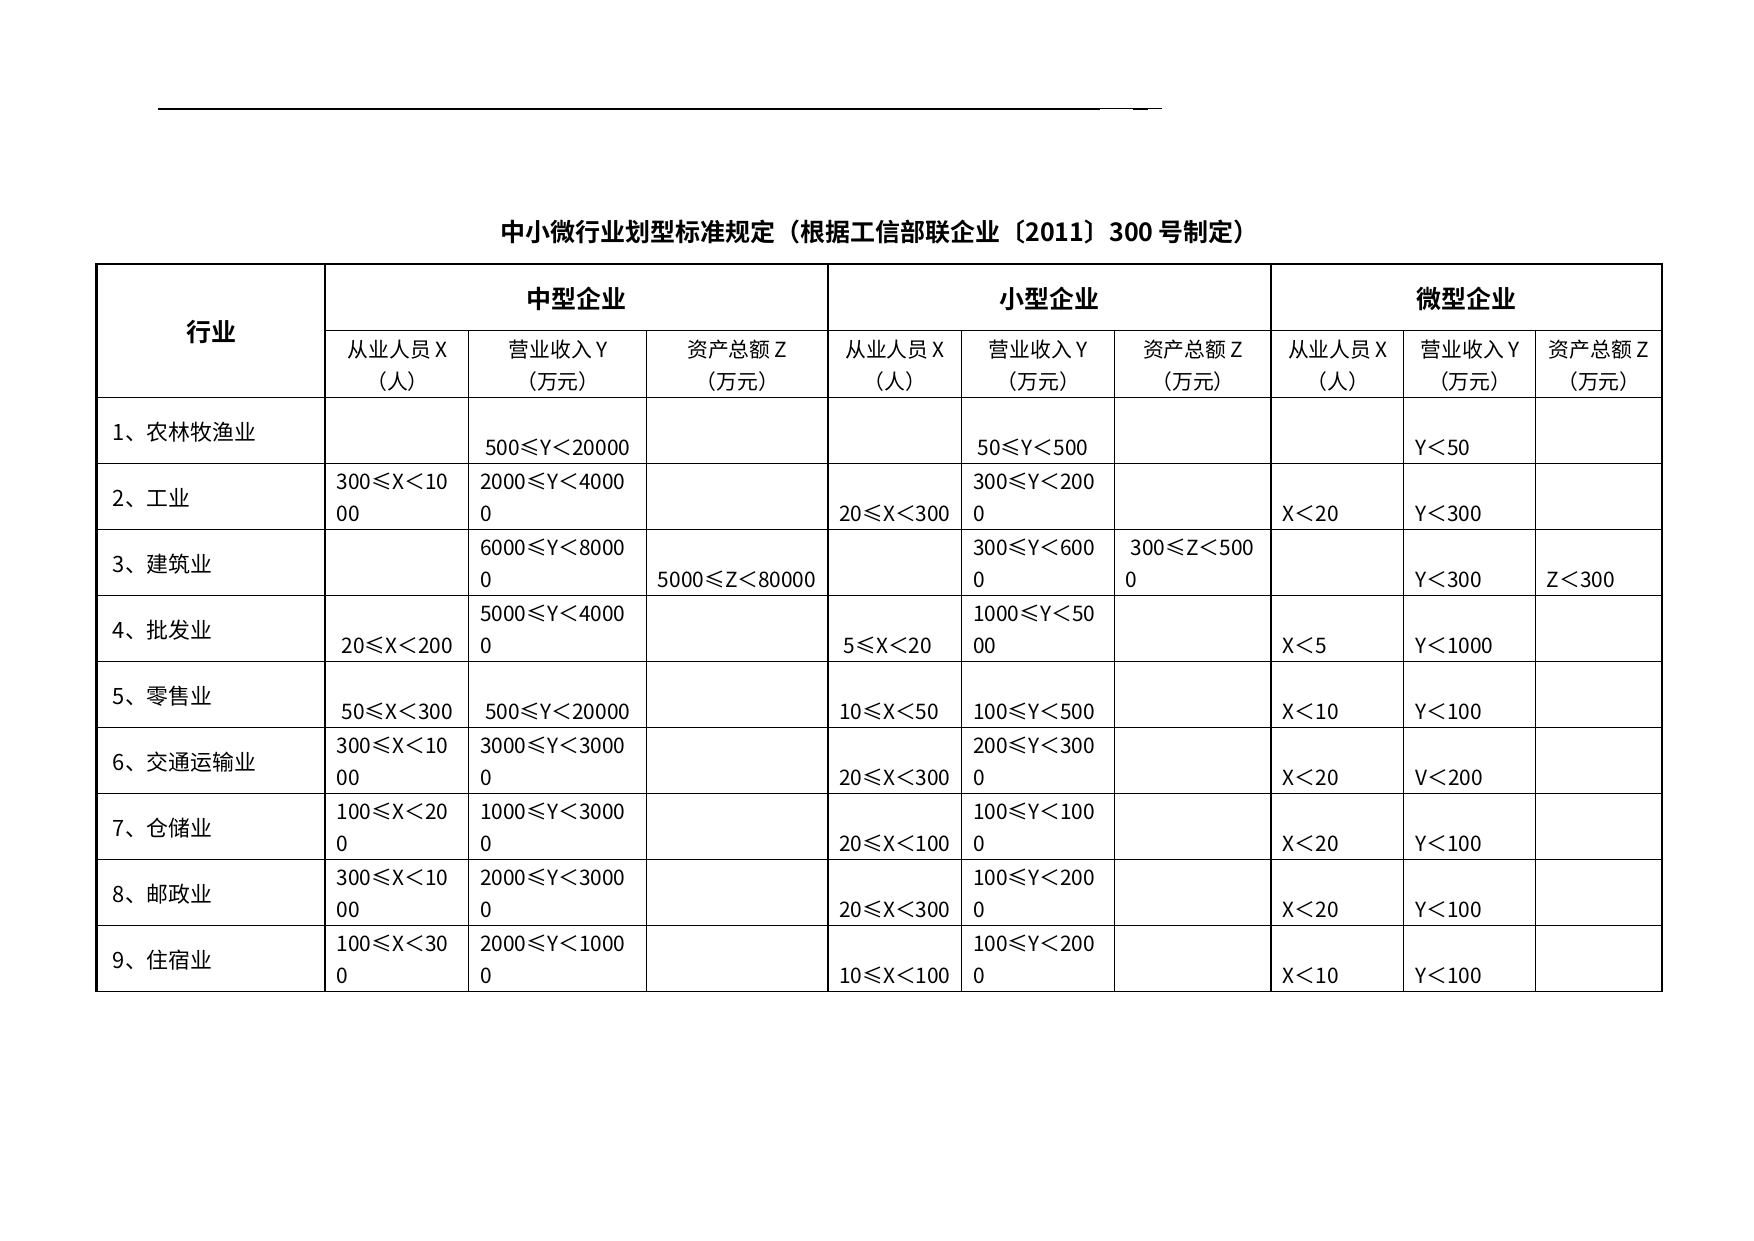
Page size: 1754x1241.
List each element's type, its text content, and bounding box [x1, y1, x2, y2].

table_cell 从业人员X（人） [829, 331, 961, 397]
table_cell Y＜100 [1404, 860, 1535, 925]
table_cell 1000≤Y＜5000 [962, 596, 1114, 661]
table_cell [647, 398, 827, 463]
table_cell [326, 398, 468, 463]
table_cell 200≤Y＜3000 [962, 728, 1114, 793]
table_cell 20≤X＜300 [829, 464, 961, 529]
table_cell 6000≤Y＜80000 [469, 530, 646, 595]
table_cell 300≤X＜1000 [326, 860, 468, 925]
table_cell 100≤Y＜500 [962, 662, 1114, 727]
table_cell Y＜1000 [1404, 596, 1535, 661]
table_cell [1272, 530, 1403, 595]
table_cell [1536, 662, 1661, 727]
table_cell 5≤X＜20 [829, 596, 961, 661]
table_cell [1115, 662, 1270, 727]
table_cell 4、批发业 [98, 596, 324, 661]
table_cell [647, 464, 827, 529]
table_cell 100≤Y＜2000 [962, 926, 1114, 991]
table_cell 1000≤Y＜30000 [469, 794, 646, 859]
table_cell 10≤X＜50 [829, 662, 961, 727]
table_cell 营业收入Y （万元） [469, 331, 646, 397]
table_cell 6、交通运输业 [98, 728, 324, 793]
table_cell [1536, 398, 1661, 463]
table_cell 2000≤Y＜30000 [469, 860, 646, 925]
table_cell 100≤Y＜2000 [962, 860, 1114, 925]
table_cell 10≤X＜100 [829, 926, 961, 991]
table_cell [829, 398, 961, 463]
table_cell 行业 [98, 265, 324, 397]
table_cell V＜200 [1404, 728, 1535, 793]
table_cell Y＜300 [1404, 530, 1535, 595]
table_cell [1115, 398, 1270, 463]
table_cell [1536, 596, 1661, 661]
table_cell 中型企业 [326, 265, 827, 330]
table_cell 20≤X＜200 [326, 596, 468, 661]
table_cell [1115, 728, 1270, 793]
table_cell 7、仓储业 [98, 794, 324, 859]
table_cell [326, 530, 468, 595]
table_cell [647, 794, 827, 859]
table_cell 100≤X＜300 [326, 926, 468, 991]
table_cell 2000≤Y＜40000 [469, 464, 646, 529]
table_cell 5、零售业 [98, 662, 324, 727]
table_cell 500≤Y＜20000 [469, 662, 646, 727]
table_cell 300≤X＜1000 [326, 464, 468, 529]
table_cell 1、农林牧渔业 [98, 398, 324, 463]
table_cell [647, 860, 827, 925]
table_cell [1536, 926, 1661, 991]
table_header 中小微行业划型标准规定（根据工信部联企业〔2011〕300号制定） [96, 198, 1662, 263]
table_cell 5000≤Y＜40000 [469, 596, 646, 661]
table_cell 20≤X＜100 [829, 794, 961, 859]
table_cell [1115, 926, 1270, 991]
table_cell 2000≤Y＜10000 [469, 926, 646, 991]
table_cell X＜10 [1272, 926, 1403, 991]
table_cell 9、住宿业 [98, 926, 324, 991]
table_cell 小型企业 [829, 265, 1270, 330]
table_cell 营业收入Y（万元） [1404, 331, 1535, 397]
table_cell X＜20 [1272, 464, 1403, 529]
table_cell [647, 728, 827, 793]
table_cell Y＜100 [1404, 794, 1535, 859]
table_cell 300≤Y＜2000 [962, 464, 1114, 529]
table_cell [1115, 464, 1270, 529]
table_cell X＜10 [1272, 662, 1403, 727]
table_cell 500≤Y＜20000 [469, 398, 646, 463]
table_cell 营业收入Y （万元） [962, 331, 1114, 397]
table_cell X＜20 [1272, 794, 1403, 859]
table_cell [1536, 860, 1661, 925]
table_cell 5000≤Z＜80000 [647, 530, 827, 595]
table_cell 3、建筑业 [98, 530, 324, 595]
table_cell 100≤Y＜1000 [962, 794, 1114, 859]
table_cell X＜20 [1272, 860, 1403, 925]
table_cell [1272, 398, 1403, 463]
table_cell [647, 596, 827, 661]
table_cell [1536, 794, 1661, 859]
table_cell 资产总额Z（万元） [1536, 331, 1661, 397]
table_cell X＜20 [1272, 728, 1403, 793]
table_cell Y＜50 [1404, 398, 1535, 463]
table_cell 资产总额Z （万元） [647, 331, 827, 397]
table_cell [1536, 728, 1661, 793]
table_cell 300≤Z＜5000 [1115, 530, 1270, 595]
table_cell 20≤X＜300 [829, 860, 961, 925]
table_cell [829, 530, 961, 595]
table_cell 100≤X＜200 [326, 794, 468, 859]
table_cell Y＜100 [1404, 662, 1535, 727]
table_cell [647, 662, 827, 727]
table_cell 从业人员X（人） [326, 331, 468, 397]
table_cell 300≤Y＜6000 [962, 530, 1114, 595]
table_cell 300≤X＜1000 [326, 728, 468, 793]
table_cell [1115, 794, 1270, 859]
table_cell 从业人员X（人） [1272, 331, 1403, 397]
table_cell 2、工业 [98, 464, 324, 529]
table_cell Z＜300 [1536, 530, 1661, 595]
table_cell 50≤X＜300 [326, 662, 468, 727]
table_cell 微型企业 [1272, 265, 1661, 330]
table_cell 8、邮政业 [98, 860, 324, 925]
table_cell Y＜300 [1404, 464, 1535, 529]
table_cell [1536, 464, 1661, 529]
table_cell [647, 926, 827, 991]
table_cell X＜5 [1272, 596, 1403, 661]
table_cell [1115, 860, 1270, 925]
table_cell 50≤Y＜500 [962, 398, 1114, 463]
table_cell Y＜100 [1404, 926, 1535, 991]
table_cell [1115, 596, 1270, 661]
table_cell 资产总额Z （万元） [1115, 331, 1270, 397]
table_cell 3000≤Y＜30000 [469, 728, 646, 793]
table_cell 20≤X＜300 [829, 728, 961, 793]
